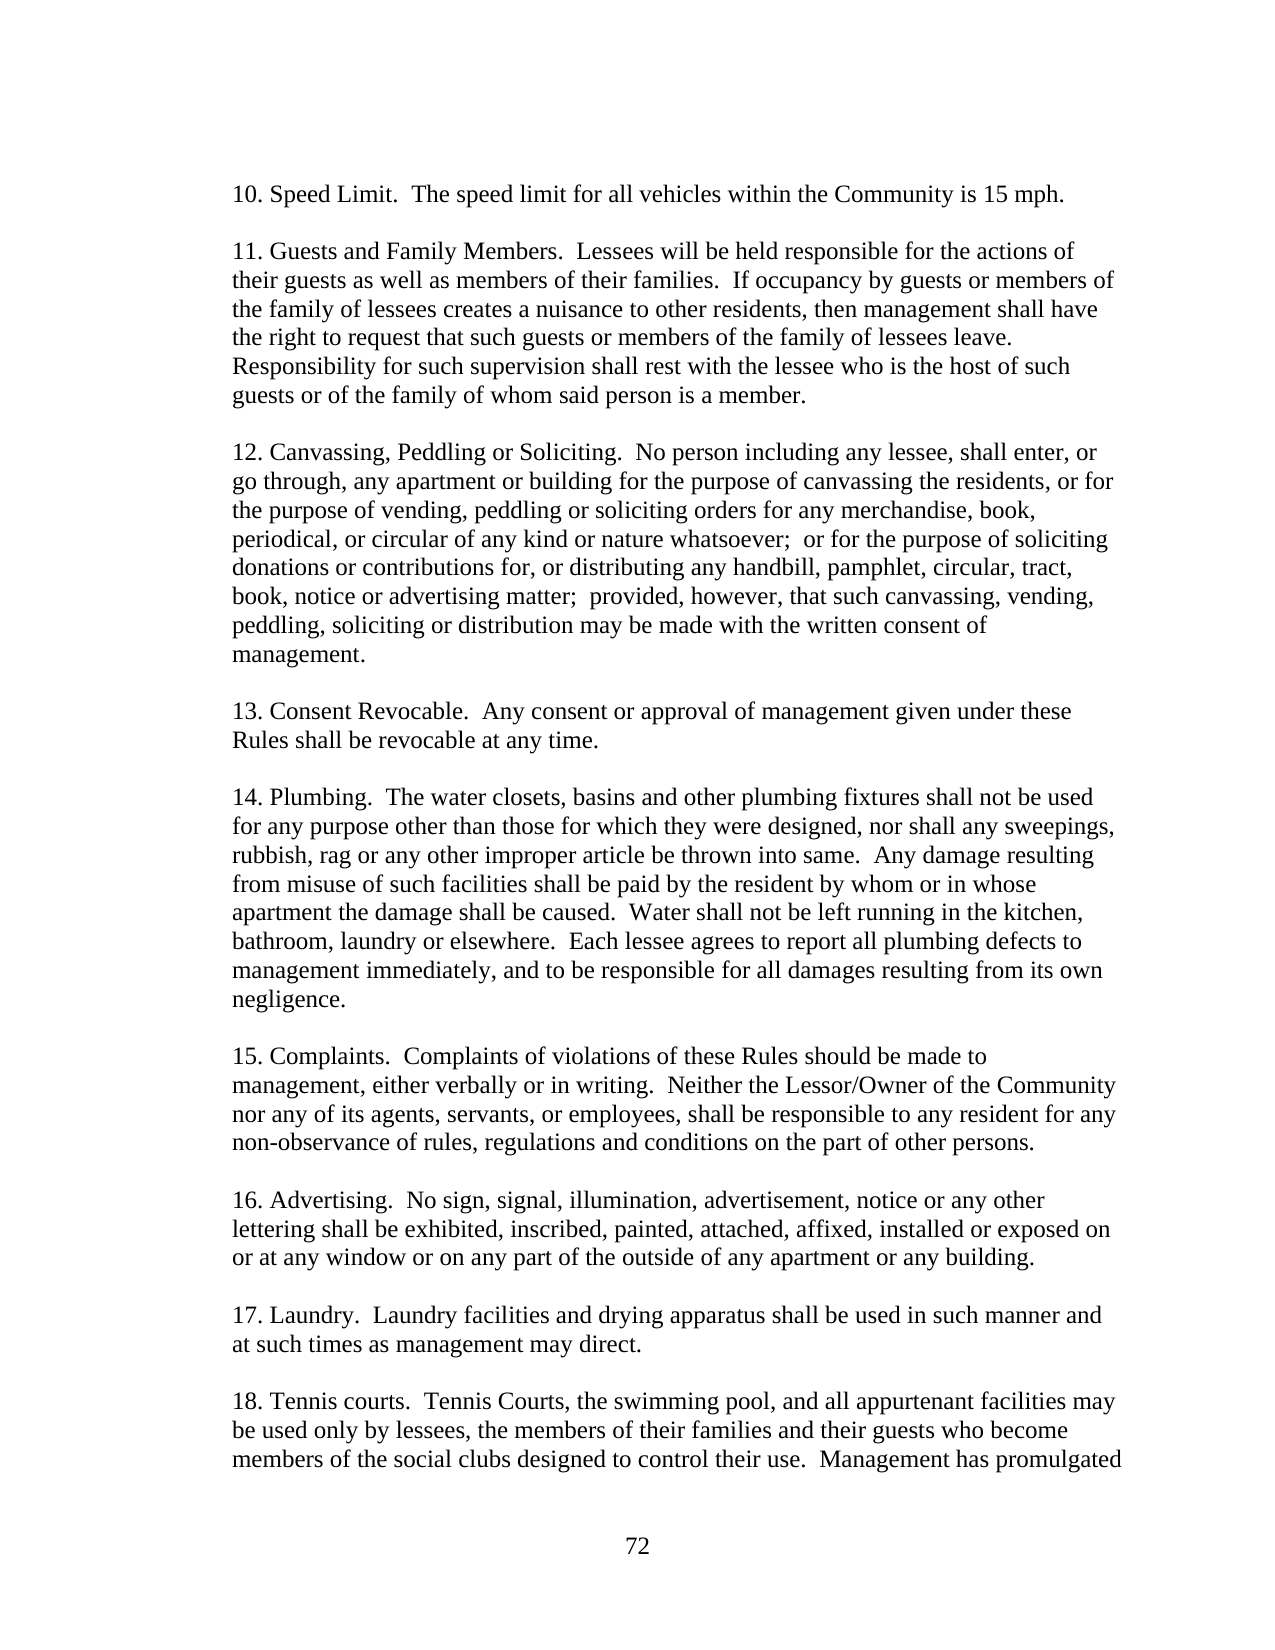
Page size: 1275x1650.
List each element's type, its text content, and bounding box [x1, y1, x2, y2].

text 12. Canvassing, Peddling or Soliciting. No person including any lessee, shall enter, or go through, any apartment or building for the purpose of canvassing the residents, or for the purpose of vending, peddling or soliciting orders for any merchandise, book, periodical, or circular of any kind or nature whatsoever; or for the purpose of soliciting donations or contributions for, or distributing any handbill, pamphlet, circular, tract, book, notice or advertising matter; provided, however, that such canvassing, vending, peddling, soliciting or distribution may be made with the written consent of management. [232, 437, 1125, 667]
text 13. Consent Revocable. Any consent or approval of management given under these Rules shall be revocable at any time. [232, 696, 1125, 754]
text 17. Laundry. Laundry facilities and drying apparatus shall be used in such manner and at such times as management may direct. [232, 1300, 1125, 1357]
text 10. Speed Limit. The speed limit for all vehicles within the Community is 15 mph. [232, 179, 1125, 207]
text 15. Complaints. Complaints of violations of these Rules should be made to management, either verbally or in writing. Neither the Lessor/Owner of the Community nor any of its agents, servants, or employees, shall be responsible to any resident for any non-observance of rules, regulations and conditions on the part of other persons. [232, 1041, 1125, 1156]
text 14. Plumbing. The water closets, basins and other plumbing fixtures shall not be used for any purpose other than those for which they were designed, nor shall any sweepings, rubbish, rag or any other improper article be thrown into same. Any damage resulting from misuse of such facilities shall be paid by the resident by whom or in whose apartment the damage shall be caused. Water shall not be left running in the kitchen, bathroom, laundry or elsewhere. Each lessee agrees to report all plumbing defects to management immediately, and to be responsible for all damages resulting from its own negligence. [232, 782, 1125, 1012]
text 16. Advertising. No sign, signal, illumination, advertisement, notice or any other lettering shall be exhibited, inscribed, painted, attached, affixed, installed or exposed on or at any window or on any part of the outside of any apartment or any building. [232, 1185, 1125, 1271]
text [232, 1386, 1125, 1472]
text 11. Guests and Family Members. Lessees will be held responsible for the actions of their guests as well as members of their families. If occupancy by guests or members of the family of lessees creates a nuisance to other residents, then management shall have the right to request that such guests or members of the family of lessees leave. Responsibility for such supervision shall rest with the lessee who is the host of such guests or of the family of whom said person is a member. [232, 236, 1125, 409]
